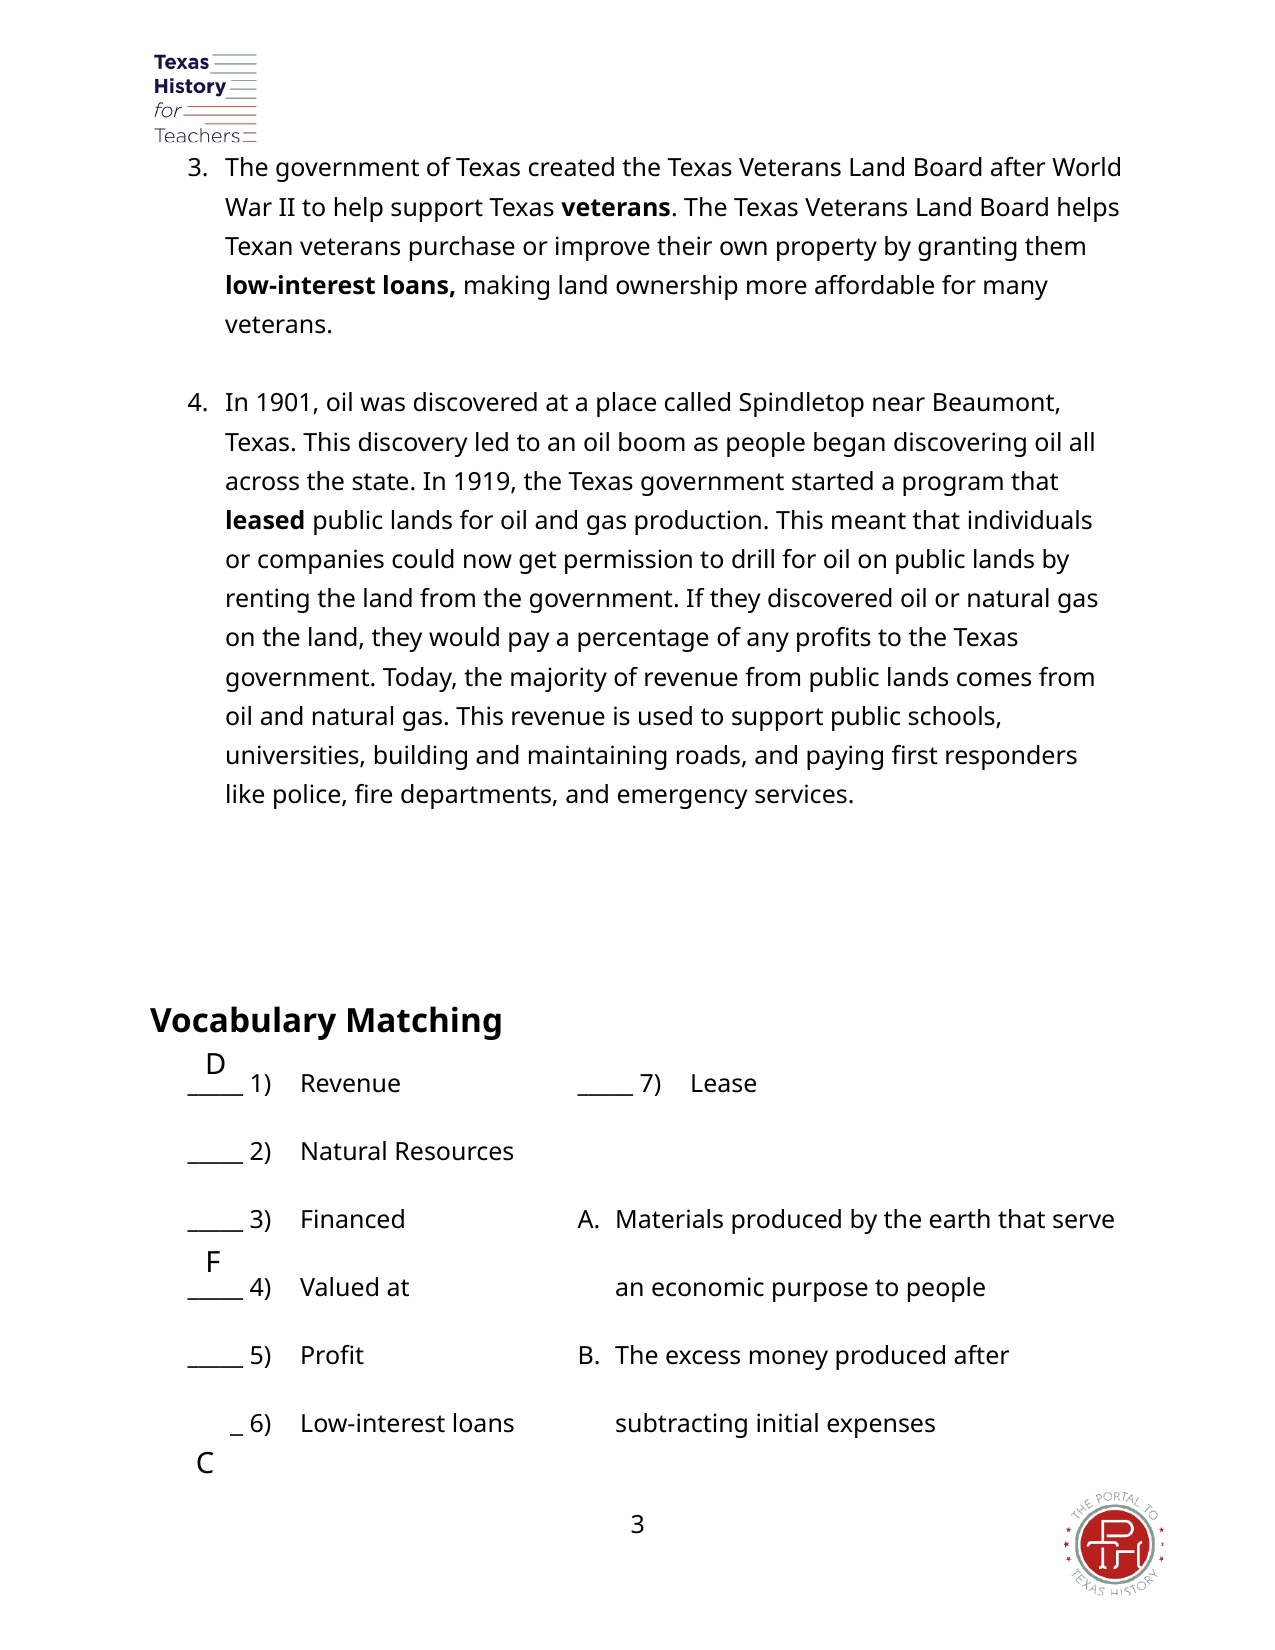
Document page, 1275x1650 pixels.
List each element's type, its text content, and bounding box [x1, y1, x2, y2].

list Materials produced by the earth that serve an economic purpose to people [577, 1201, 1125, 1304]
list Valued at [187, 1269, 525, 1304]
list Natural Resources [187, 1133, 525, 1167]
list Profit [187, 1338, 525, 1372]
list The government of Texas created the Texas Veterans Land Board after World War II to help support Texas veterans. The Texas Veterans Land Board helps Texan veterans purchase or improve their own property by granting them low-interest loans, making land ownership more affordable for many veterans. [187, 150, 1125, 341]
picture [1063, 1491, 1164, 1596]
list Low-interest loans [187, 1406, 525, 1440]
list Financed [187, 1201, 525, 1236]
list The excess money produced after subtracting initial expenses [577, 1338, 1125, 1440]
list Revenue [187, 1065, 525, 1099]
text Vocabulary Matching [150, 996, 1125, 1042]
list In 1901, oil was discovered at a place called Spindletop near Beaumont, Texas. This discovery led to an oil boom as people began discovering oil all across the state. In 1919, the Texas government started a program that leased public lands for oil and gas production. This meant that individuals or companies could now get permission to drill for oil on public lands by renting the land from the government. If they discovered oil or natural gas on the land, they would pay a percentage of any profits to the Texas government. Today, the majority of revenue from public lands comes from oil and natural gas. This revenue is used to support public schools, universities, building and maintaining roads, and paying first responders like police, fire departments, and emergency services. [187, 385, 1125, 811]
list Lease [577, 1065, 1125, 1099]
